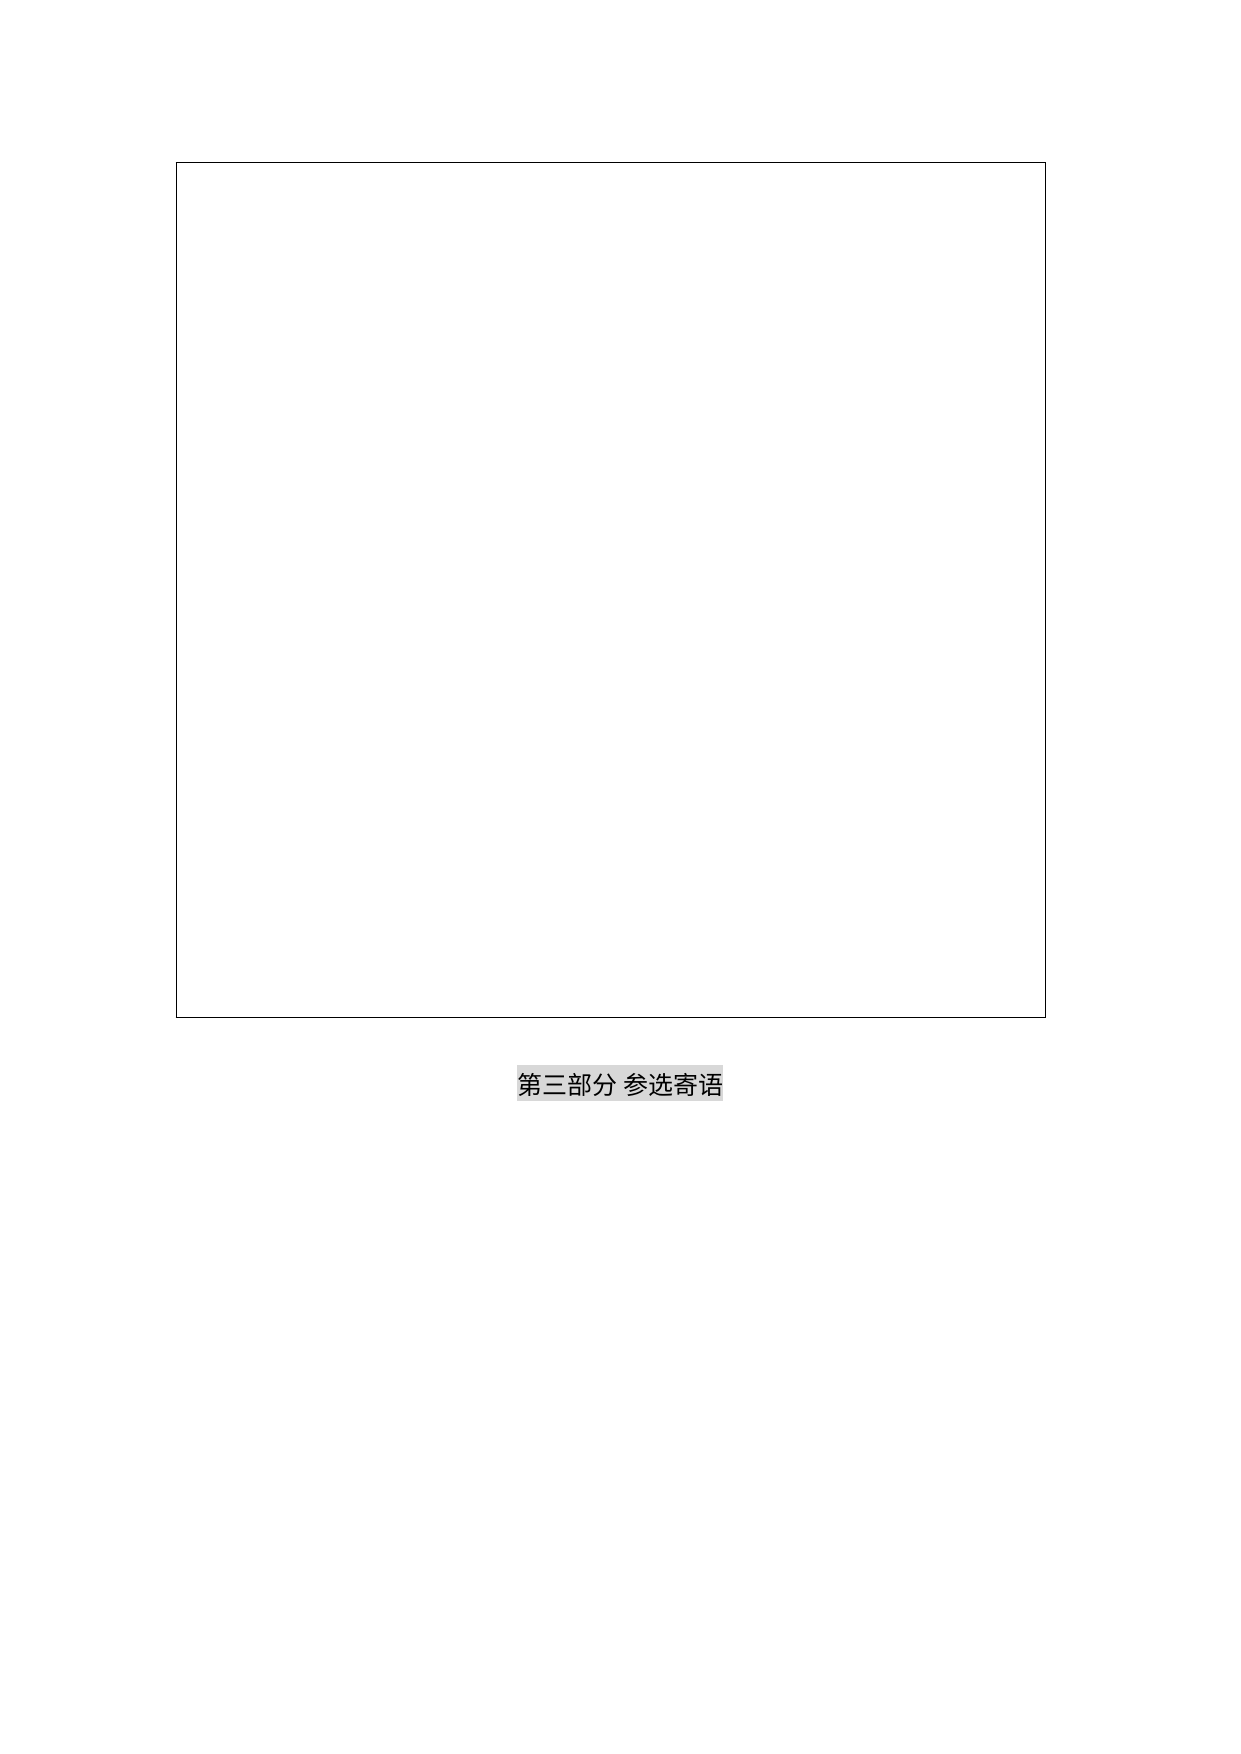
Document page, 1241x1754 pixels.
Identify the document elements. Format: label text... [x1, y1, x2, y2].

text 第三部分 参选寄语 [187, 1051, 1053, 1116]
table_header [177, 163, 1045, 1017]
